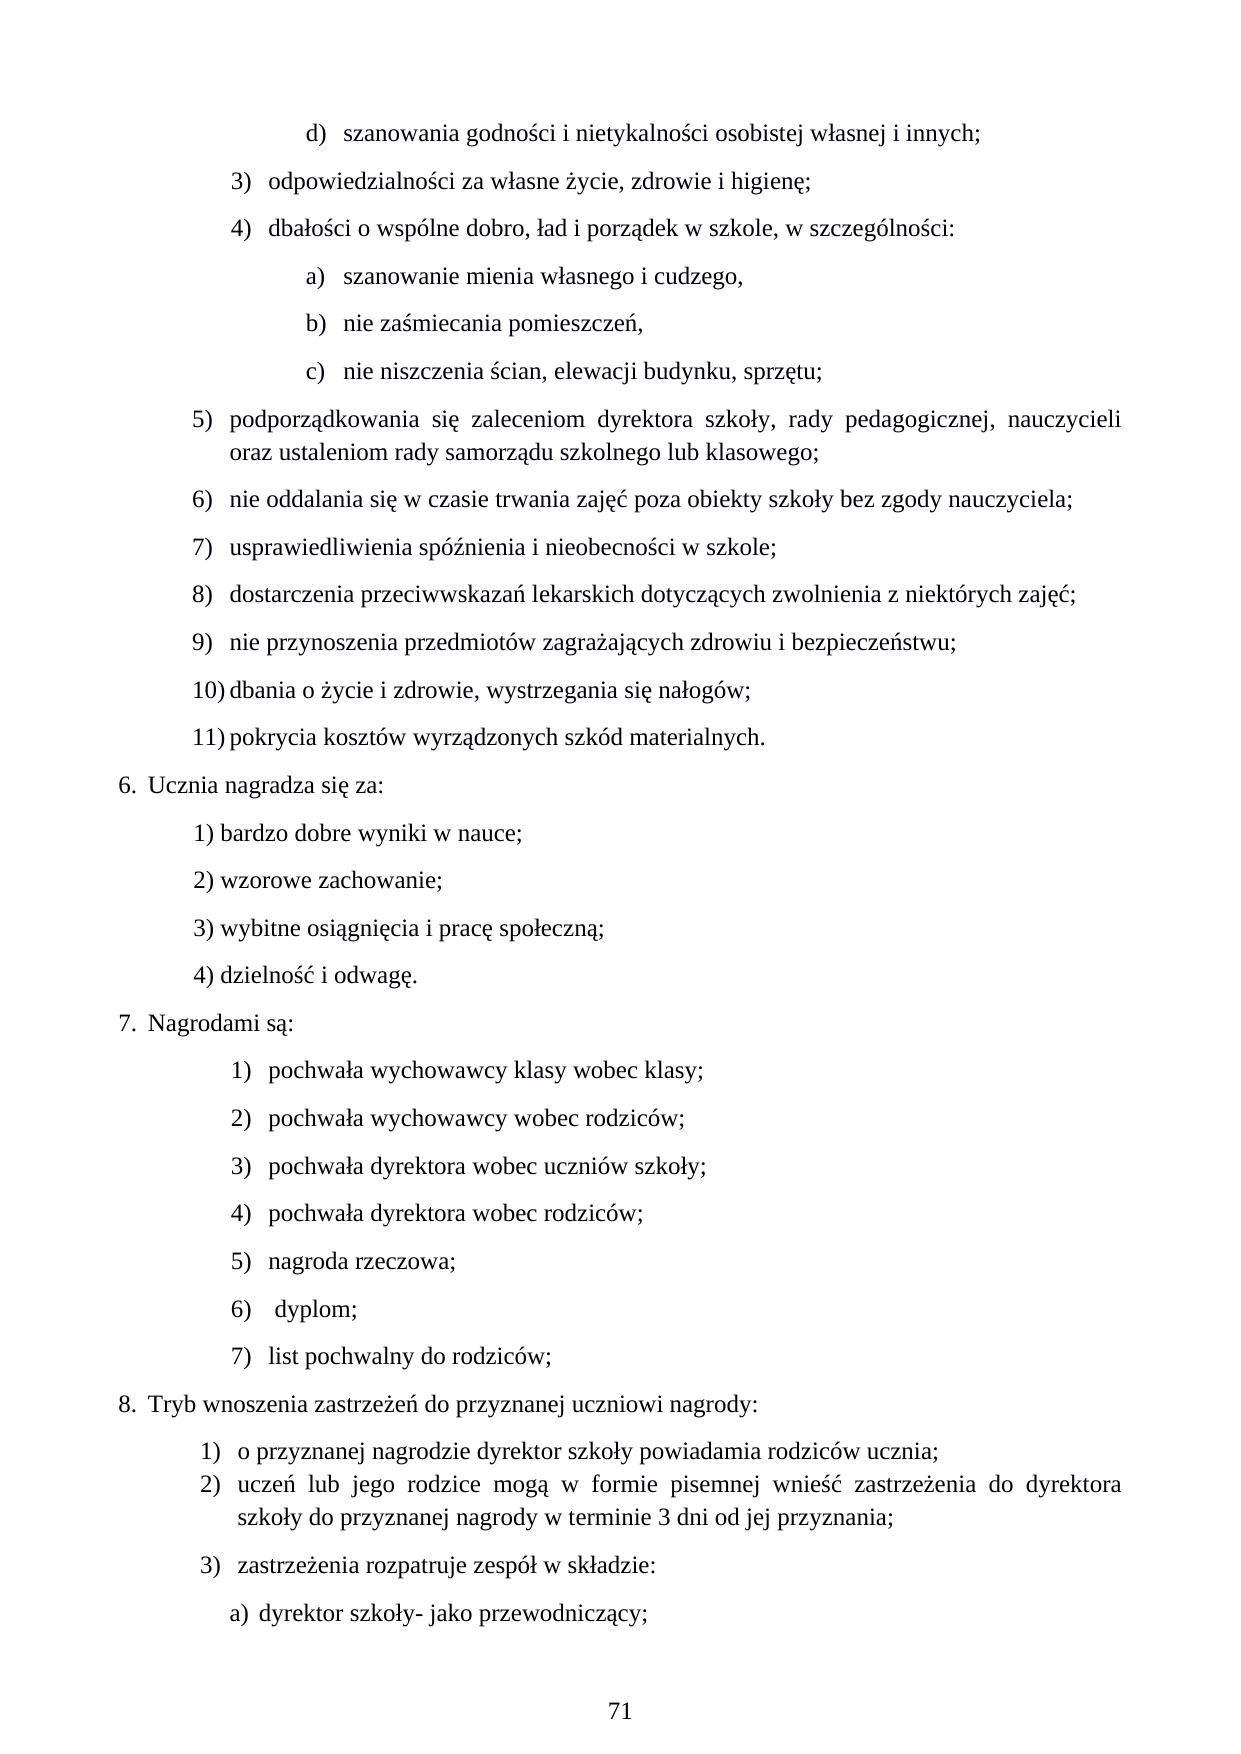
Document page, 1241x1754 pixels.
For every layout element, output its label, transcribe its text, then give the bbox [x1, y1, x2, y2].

text 4) dzielność i odwagę. [193, 960, 1122, 989]
list zastrzeżenia rozpatruje zespół w składzie: [200, 1550, 1122, 1579]
list dbałości o wspólne dobro, ład i porządek w szkole, w szczególności: [231, 213, 1122, 242]
list o przyznanej nagrodzie dyrektor szkoły powiadamia rodziców ucznia; [200, 1436, 1122, 1465]
list pochwała dyrektora wobec rodziców; [231, 1198, 1122, 1227]
list nagroda rzeczowa; [231, 1246, 1122, 1275]
list pokrycia kosztów wyrządzonych szkód materialnych. [192, 722, 1122, 751]
list dbania o życie i zdrowie, wystrzegania się nałogów; [192, 675, 1122, 703]
text 3) wybitne osiągnięcia i pracę społeczną; [193, 913, 1122, 942]
list pochwała wychowawcy klasy wobec klasy; [231, 1056, 1122, 1084]
text 2) wzorowe zachowanie; [193, 865, 1122, 894]
list podporządkowania się zaleceniom dyrektora szkoły, rady pedagogicznej, nauczycieli oraz ustaleniom rady samorządu szkolnego lub klasowego; [192, 404, 1122, 466]
list Tryb wnoszenia zastrzeżeń do przyznanej uczniowi nagrody: [118, 1389, 1122, 1418]
list nie oddalania się w czasie trwania zajęć poza obiekty szkoły bez zgody nauczyciela; [192, 484, 1122, 513]
list szanowanie mienia własnego i cudzego, [306, 261, 1122, 290]
list nie niszczenia ścian, elewacji budynku, sprzętu; [306, 356, 1122, 385]
list dostarczenia przeciwwskazań lekarskich dotyczących zwolnienia z niektórych zajęć; [192, 579, 1122, 608]
list dyrektor szkoły- jako przewodniczący; [229, 1598, 1122, 1626]
list szanowania godności i nietykalności osobistej własnej i innych; [306, 118, 1122, 147]
list pochwała dyrektora wobec uczniów szkoły; [231, 1151, 1122, 1179]
list Ucznia nagradza się za: [118, 770, 1122, 799]
list dyplom; [231, 1294, 1122, 1322]
list nie zaśmiecania pomieszczeń, [306, 308, 1122, 337]
list usprawiedliwienia spóźnienia i nieobecności w szkole; [192, 532, 1122, 561]
list uczeń lub jego rodzice mogą w formie pisemnej wnieść zastrzeżenia do dyrektora szkoły do przyznanej nagrody w terminie 3 dni od jej przyznania; [200, 1469, 1122, 1531]
list list pochwalny do rodziców; [231, 1341, 1122, 1370]
list pochwała wychowawcy wobec rodziców; [231, 1103, 1122, 1132]
list odpowiedzialności za własne życie, zdrowie i higienę; [231, 166, 1122, 194]
list nie przynoszenia przedmiotów zagrażających zdrowiu i bezpieczeństwu; [192, 627, 1122, 656]
list Nagrodami są: [118, 1008, 1122, 1037]
text 1) bardzo dobre wyniki w nauce; [193, 818, 1122, 846]
